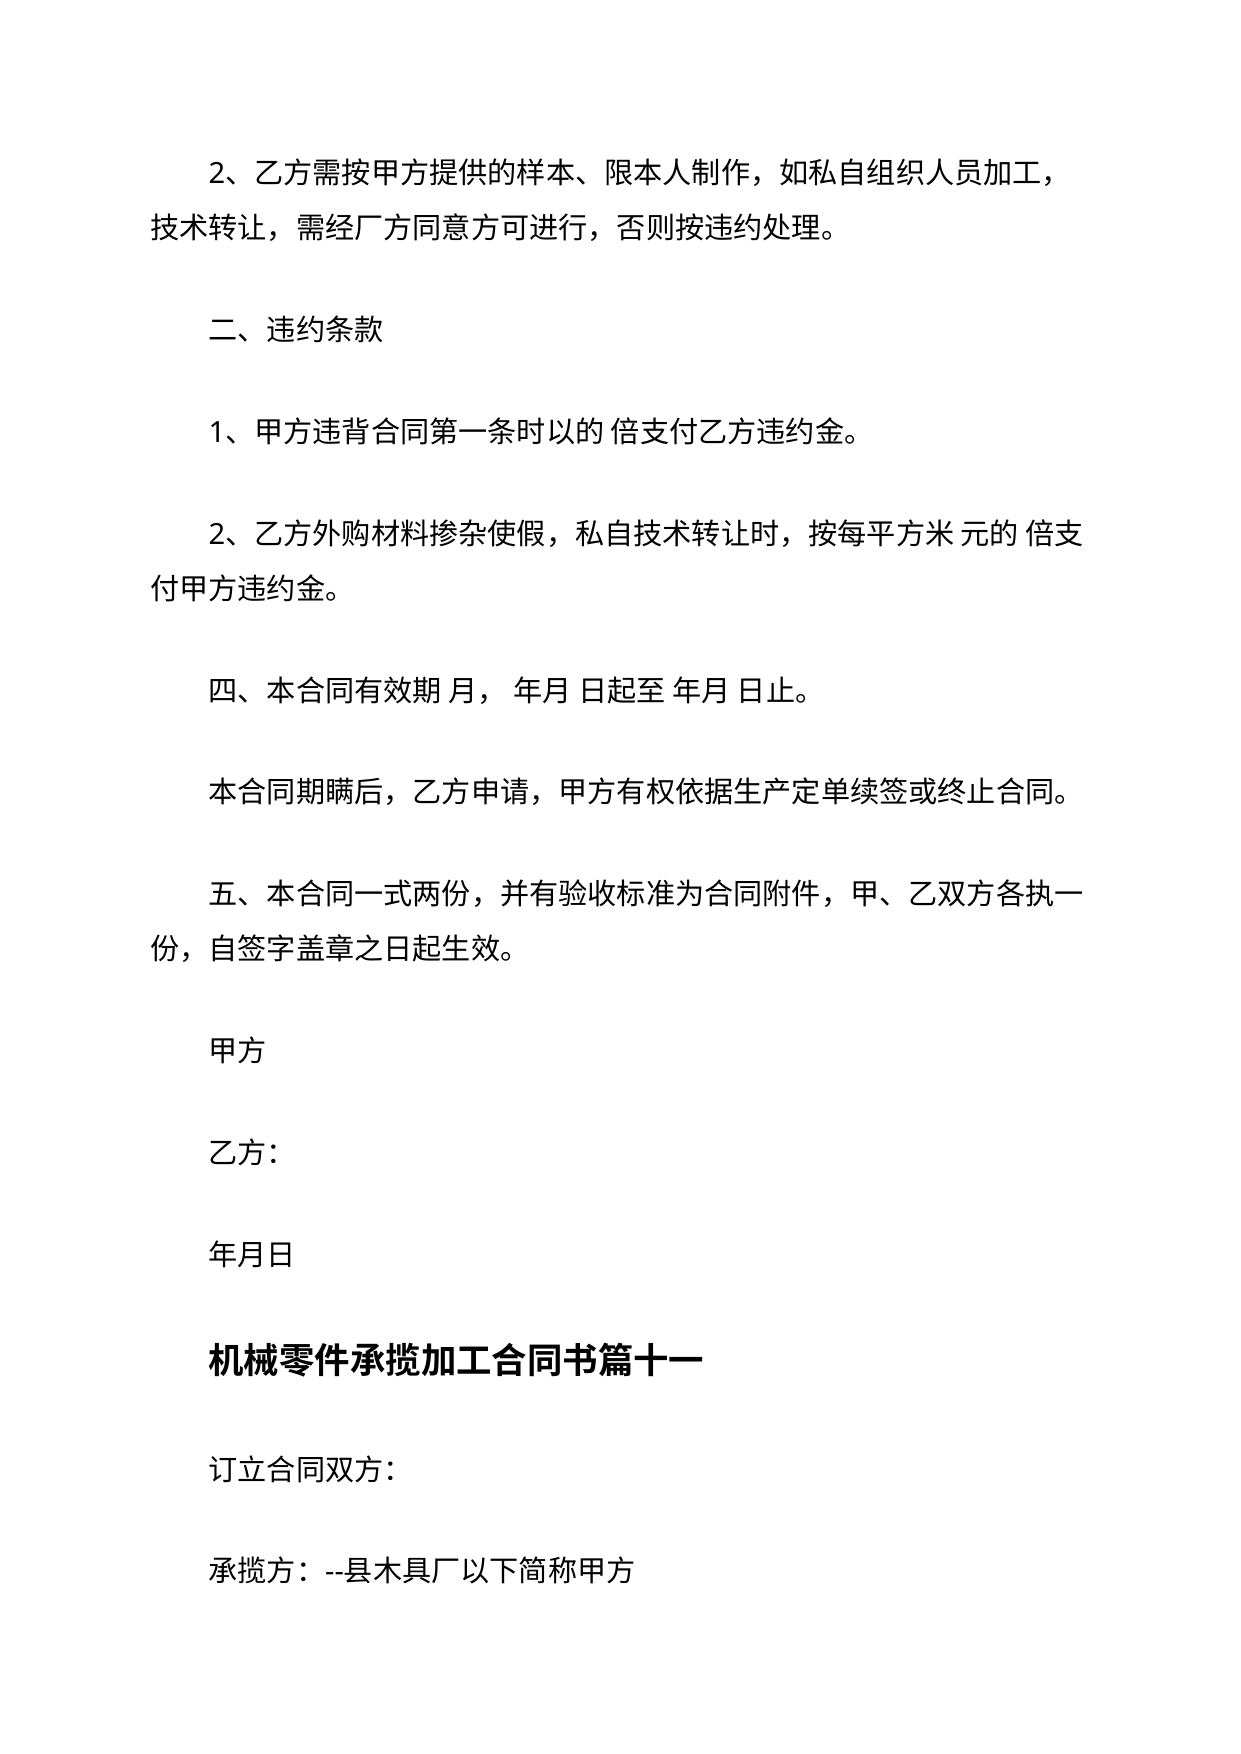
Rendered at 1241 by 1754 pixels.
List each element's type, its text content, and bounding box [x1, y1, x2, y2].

text 2、乙方外购材料掺杂使假，私自技术转让时，按每平方米 元的 倍支付甲方违约金。 [150, 511, 1090, 608]
text 甲方 [150, 1027, 1090, 1070]
text 五、本合同一式两份，并有验收标准为合同附件，甲、乙双方各执一份，自签字盖章之日起生效。 [150, 871, 1090, 968]
text 2、乙方需按甲方提供的样本、限本人制作，如私自组织人员加工，技术转让，需经厂方同意方可进行，否则按违约处理。 [150, 150, 1090, 247]
text 年月日 [150, 1231, 1090, 1273]
text 本合同期瞒后，乙方申请，甲方有权依据生产定单续签或终止合同。 [150, 769, 1090, 811]
text 四、本合同有效期 月， 年月 日起至 年月 日止。 [150, 667, 1090, 709]
text 订立合同双方： [150, 1446, 1090, 1488]
text 乙方： [150, 1129, 1090, 1172]
text 机械零件承揽加工合同书篇十一 [150, 1333, 1090, 1384]
text 二、违约条款 [150, 307, 1090, 349]
text 承揽方：--县木具厂以下简称甲方 [150, 1548, 1090, 1590]
text 1、甲方违背合同第一条时以的 倍支付乙方违约金。 [150, 408, 1090, 451]
